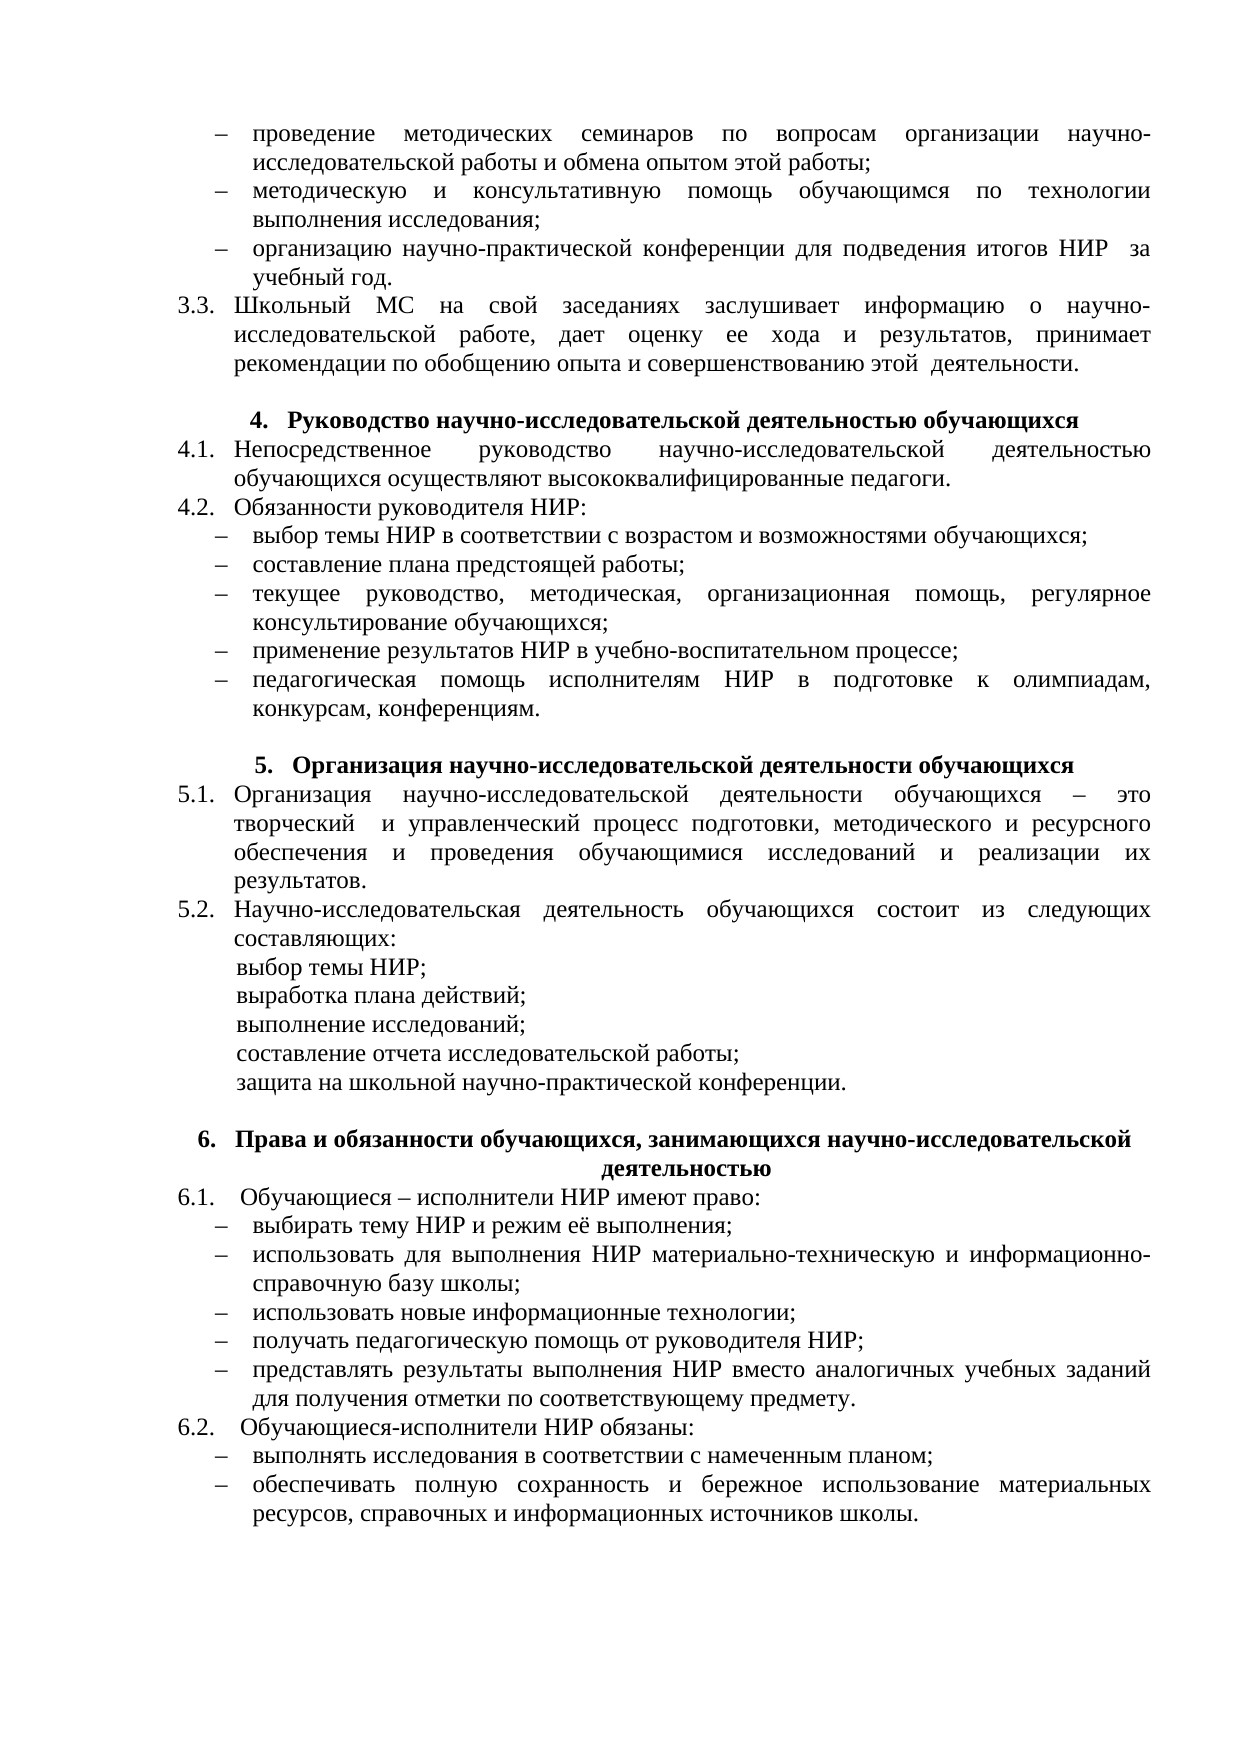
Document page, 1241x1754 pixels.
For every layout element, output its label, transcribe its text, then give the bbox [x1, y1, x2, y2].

text выработка плана действий; [236, 981, 1152, 1009]
list обеспечивать полную сохранность и бережное использование материальных ресурсов, справочных и информационных источников школы. [215, 1469, 1152, 1527]
list Организация научно-исследовательской деятельности обучающихся – это творческий и управленческий процесс подготовки, методического и ресурсного обеспечения и проведения обучающимися исследований и реализации их результатов. [177, 779, 1152, 894]
list выбирать тему НИР и режим её выполнения; [215, 1211, 1152, 1239]
list выбор темы НИР в соответствии с возрастом и возможностями обучающихся; [215, 521, 1152, 549]
list применение результатов НИР в учебно-воспитательном процессе; [215, 636, 1152, 664]
list Школьный МС на свой заседаниях заслушивает информацию о научно-исследовательской работе, дает оценку ее хода и результатов, принимает рекомендации по обобщению опыта и совершенствованию этой деятельности. [177, 291, 1152, 377]
list получать педагогическую помощь от руководителя НИР; [215, 1326, 1152, 1354]
list выполнять исследования в соответствии с намеченным планом; [215, 1441, 1152, 1469]
list Организация научно-исследовательской деятельности обучающихся [177, 751, 1152, 779]
list представлять результаты выполнения НИР вместо аналогичных учебных заданий для получения отметки по соответствующему предмету. [215, 1354, 1152, 1412]
list организацию научно-практической конференции для подведения итогов НИР за учебный год. [215, 233, 1152, 291]
list использовать для выполнения НИР материально-техническую и информационно-справочную базу школы; [215, 1239, 1152, 1297]
list Обязанности руководителя НИР: [177, 492, 1152, 521]
text составление отчета исследовательской работы; [236, 1038, 1152, 1067]
list использовать новые информационные технологии; [215, 1297, 1152, 1326]
list педагогическая помощь исполнителям НИР в подготовке к олимпиадам, конкурсам, конференциям. [215, 664, 1152, 722]
text выполнение исследований; [236, 1009, 1152, 1038]
list Обучающиеся – исполнители НИР имеют право: [177, 1182, 1152, 1211]
list проведение методических семинаров по вопросам организации научно-исследовательской работы и обмена опытом этой работы; [215, 118, 1152, 176]
list Права и обязанности обучающихся, занимающихся научно-исследовательской [177, 1124, 1152, 1153]
text выбор темы НИР; [236, 952, 1152, 981]
text деятельностью [215, 1153, 1152, 1182]
list текущее руководство, методическая, организационная помощь, регулярное консультирование обучающихся; [215, 578, 1152, 636]
list Обучающиеся-исполнители НИР обязаны: [177, 1412, 1152, 1441]
list Руководство научно-исследовательской деятельностью обучающихся [177, 406, 1152, 434]
text защита на школьной научно-практической конференции. [236, 1067, 1152, 1096]
list методическую и консультативную помощь обучающимся по технологии выполнения исследования; [215, 176, 1152, 233]
list составление плана предстоящей работы; [215, 549, 1152, 578]
list Научно-исследовательская деятельность обучающихся состоит из следующих составляющих: [177, 894, 1152, 952]
list Непосредственное руководство научно-исследовательской деятельностью обучающихся осуществляют высококвалифицированные педагоги. [177, 434, 1152, 492]
